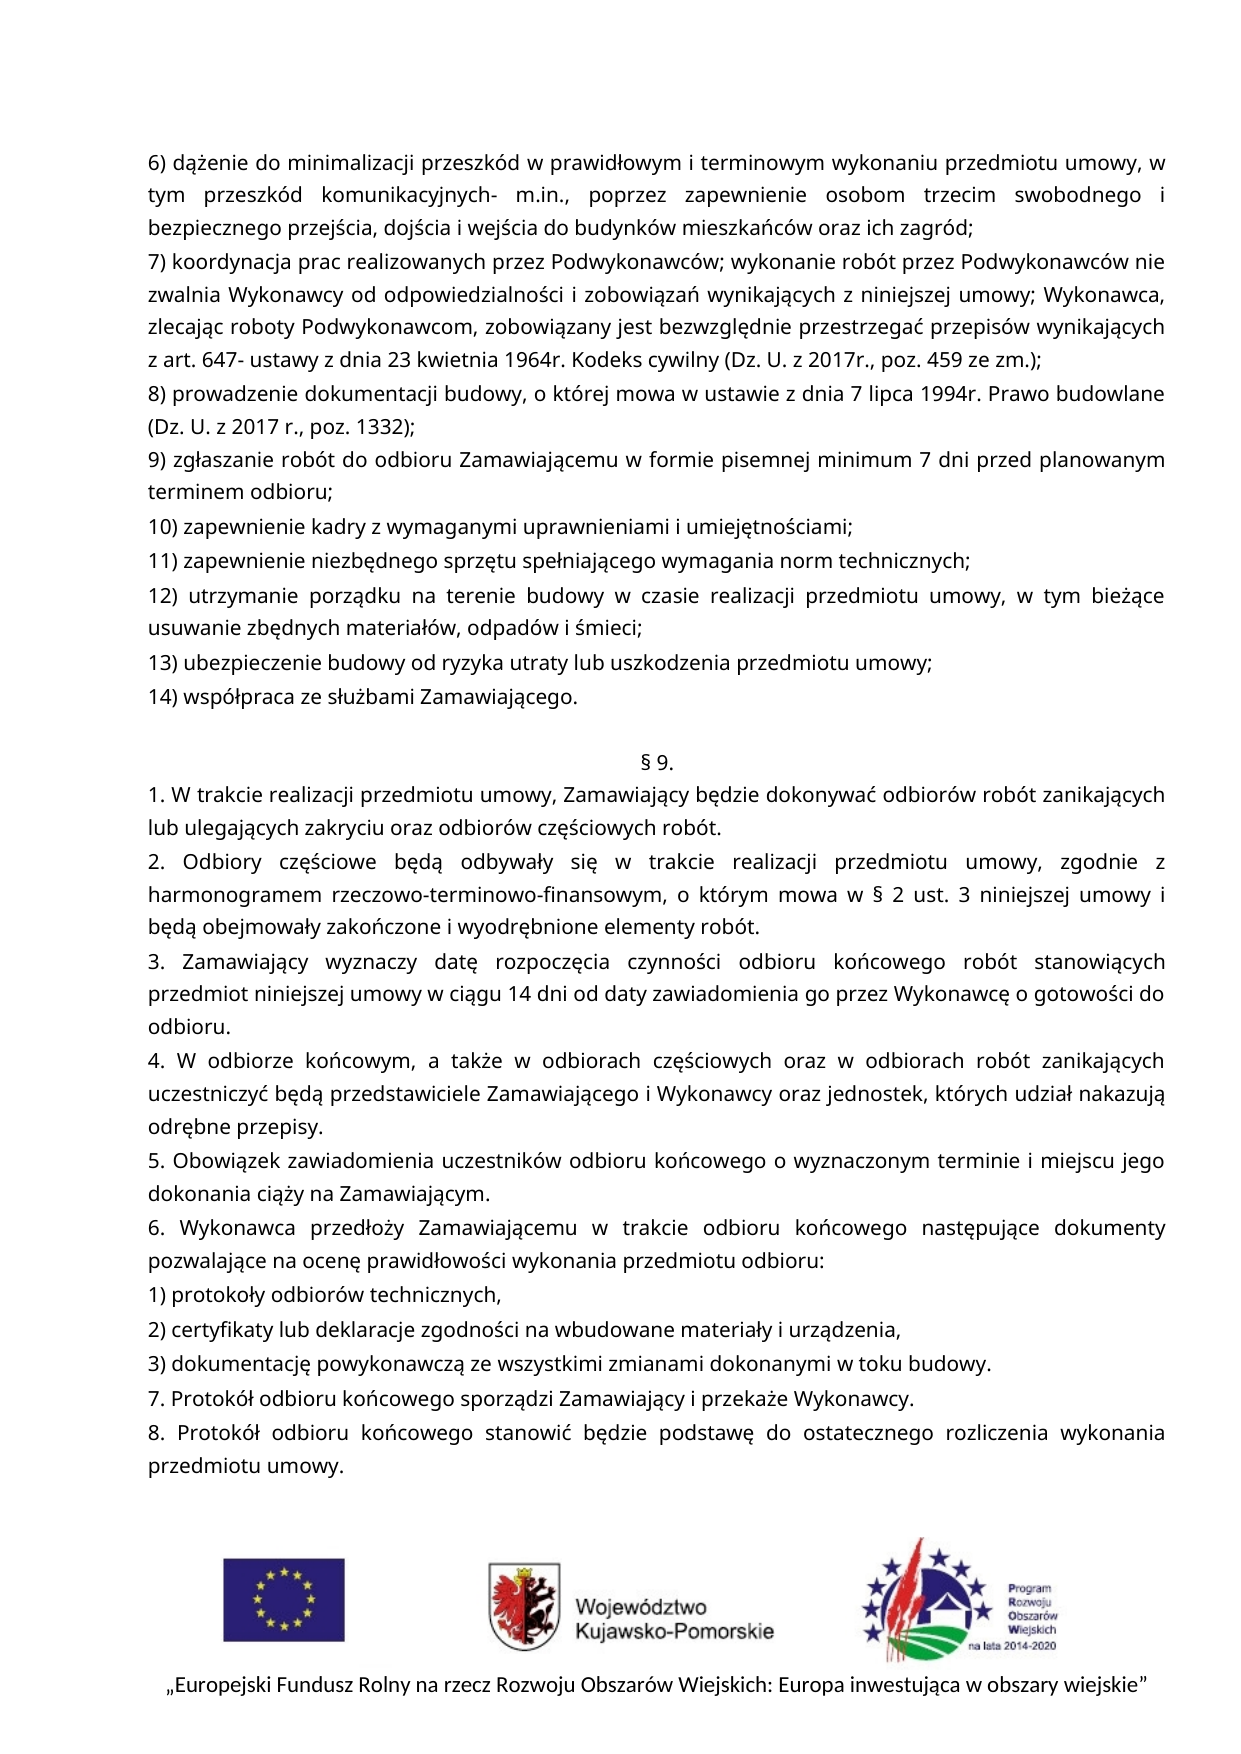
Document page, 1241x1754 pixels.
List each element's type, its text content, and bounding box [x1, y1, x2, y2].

text 3. Zamawiający wyznaczy datę rozpoczęcia czynności odbioru końcowego robót stanowiących przedmiot niniejszej umowy w ciągu 14 dni od daty zawiadomienia go przez Wykonawcę o gotowości do odbioru. [148, 947, 1167, 1041]
text 2) certyfikaty lub deklaracje zgodności na wbudowane materiały i urządzenia, [148, 1315, 1167, 1343]
text 10) zapewnienie kadry z wymaganymi uprawnieniami i umiejętnościami; [148, 512, 1167, 540]
text 13) ubezpieczenie budowy od ryzyka utraty lub uszkodzenia przedmiotu umowy; [148, 648, 1167, 676]
text 2. Odbiory częściowe będą odbywały się w trakcie realizacji przedmiotu umowy, zgodnie z harmonogramem rzeczowo-terminowo-finansowym, o którym mowa w § 2 ust. 3 niniejszej umowy i będą obejmowały zakończone i wyodrębnione elementy robót. [148, 847, 1167, 941]
text 4. W odbiorze końcowym, a także w odbiorach częściowych oraz w odbiorach robót zanikających uczestniczyć będą przedstawiciele Zamawiającego i Wykonawcy oraz jednostek, których udział nakazują odrębne przepisy. [148, 1047, 1167, 1140]
text 3) dokumentację powykonawczą ze wszystkimi zmianami dokonanymi w toku budowy. [148, 1349, 1167, 1378]
text 6. Wykonawca przedłoży Zamawiającemu w trakcie odbioru końcowego następujące dokumenty pozwalające na ocenę prawidłowości wykonania przedmiotu odbioru: [148, 1213, 1167, 1274]
text 5. Obowiązek zawiadomienia uczestników odbioru końcowego o wyznaczonym terminie i miejscu jego dokonania ciąży na Zamawiającym. [148, 1146, 1167, 1207]
picture [209, 1536, 1068, 1670]
text 9) zgłaszanie robót do odbioru Zamawiającemu w formie pisemnej minimum 7 dni przed planowanym terminem odbioru; [148, 445, 1167, 506]
text 11) zapewnienie niezbędnego sprzętu spełniającego wymagania norm technicznych; [148, 546, 1167, 575]
text 1. W trakcie realizacji przedmiotu umowy, Zamawiający będzie dokonywać odbiorów robót zanikających lub ulegających zakryciu oraz odbiorów częściowych robót. [148, 780, 1167, 841]
text 8) prowadzenie dokumentacji budowy, o której mowa w ustawie z dnia 7 lipca 1994r. Prawo budowlane (Dz. U. z 2017 r., poz. 1332); [148, 379, 1167, 441]
text 7. Protokół odbioru końcowego sporządzi Zamawiający i przekaże Wykonawcy. [148, 1384, 1167, 1412]
text 8. Protokół odbioru końcowego stanowić będzie podstawę do ostatecznego rozliczenia wykonania przedmiotu umowy. [148, 1418, 1167, 1479]
text 1) protokoły odbiorów technicznych, [148, 1281, 1167, 1309]
text 6) dążenie do minimalizacji przeszkód w prawidłowym i terminowym wykonaniu przedmiotu umowy, w tym przeszkód komunikacyjnych- m.in., poprzez zapewnienie osobom trzecim swobodnego i bezpiecznego przejścia, dojścia i wejścia do budynków mieszkańców oraz ich zagród; [148, 148, 1167, 241]
text 7) koordynacja prac realizowanych przez Podwykonawców; wykonanie robót przez Podwykonawców nie zwalnia Wykonawcy od odpowiedzialności i zobowiązań wynikających z niniejszej umowy; Wykonawca, zlecając roboty Podwykonawcom, zobowiązany jest bezwzględnie przestrzegać przepisów wynikających z art. 647- ustawy z dnia 23 kwietnia 1964r. Kodeks cywilny (Dz. U. z 2017r., poz. 459 ze zm.); [148, 247, 1167, 373]
text 12) utrzymanie porządku na terenie budowy w czasie realizacji przedmiotu umowy, w tym bieżące usuwanie zbędnych materiałów, odpadów i śmieci; [148, 581, 1167, 642]
text 14) współpraca ze służbami Zamawiającego. [148, 682, 1167, 711]
text § 9. [148, 748, 1167, 776]
